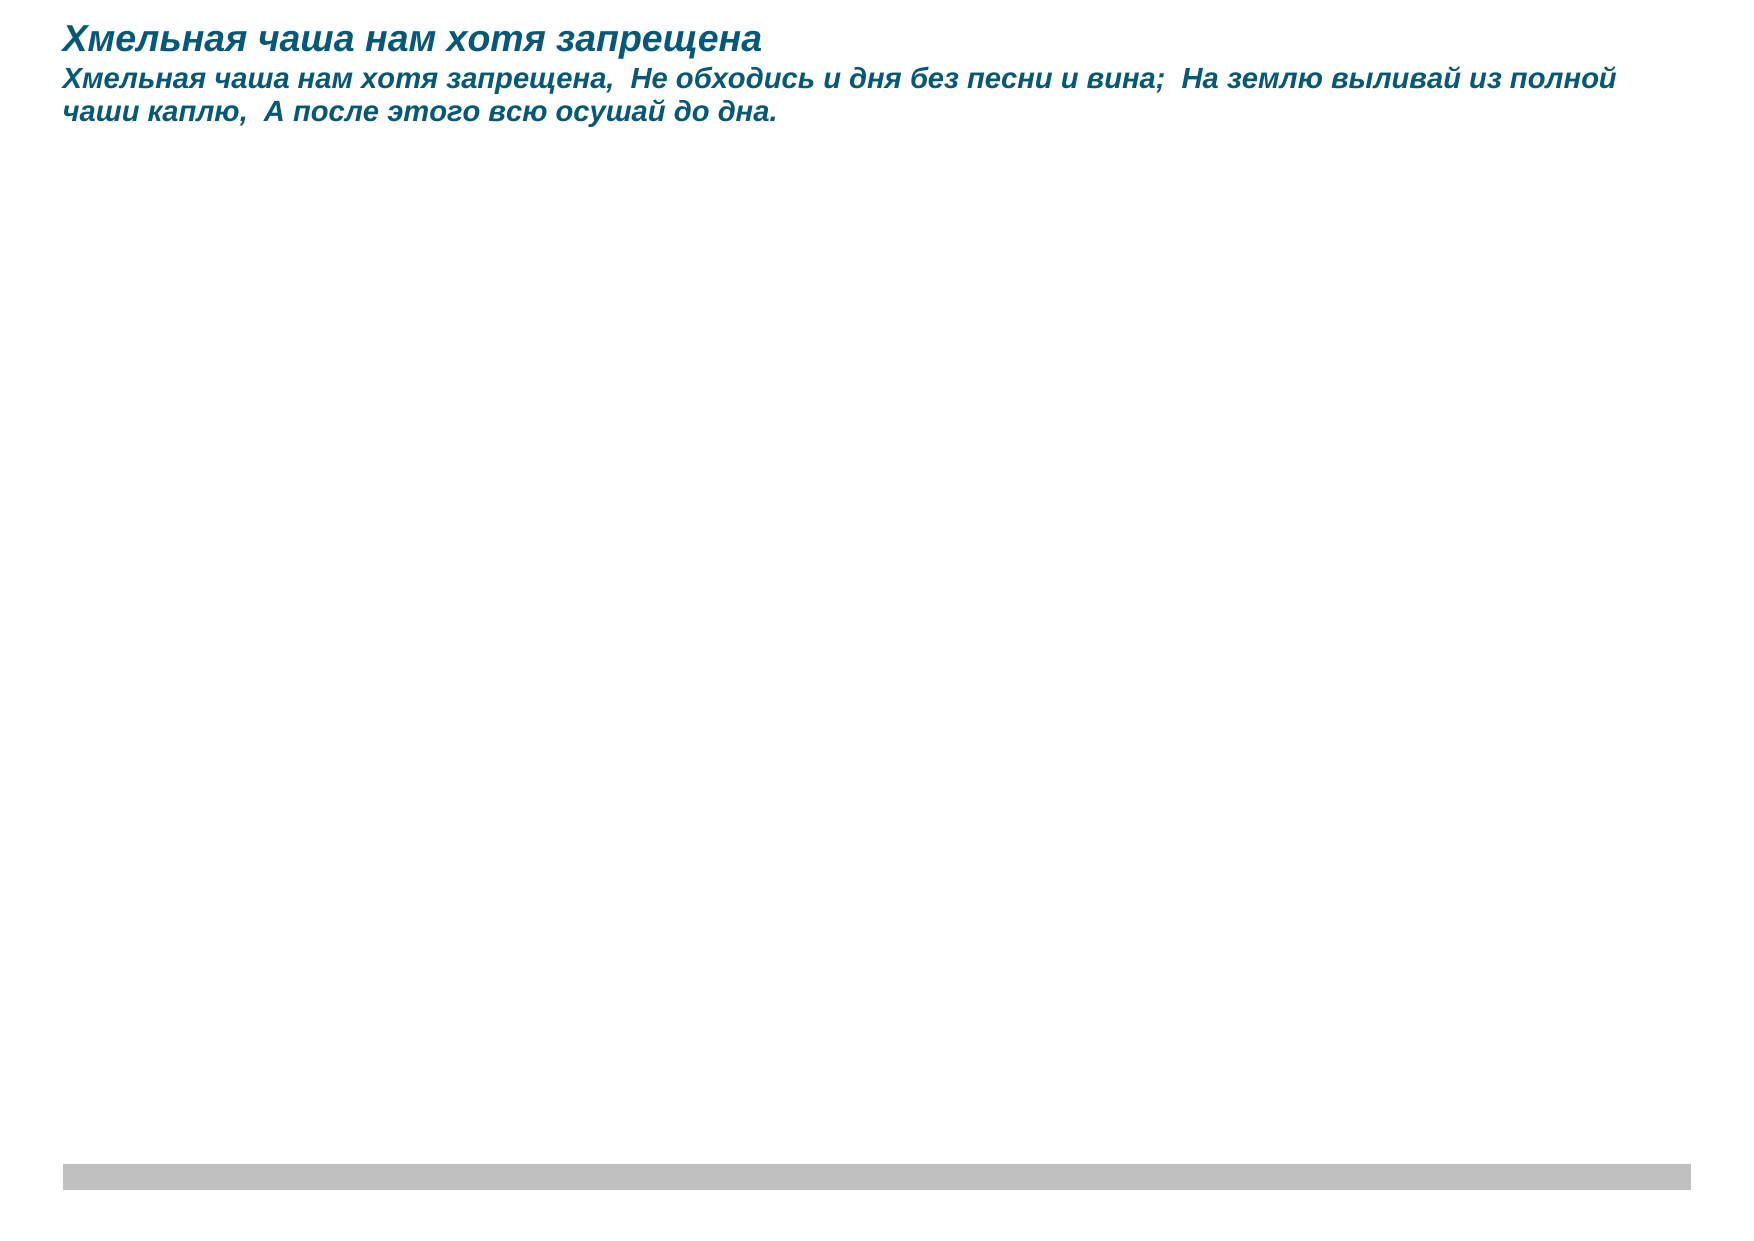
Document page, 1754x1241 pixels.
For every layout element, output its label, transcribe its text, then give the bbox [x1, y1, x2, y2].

text Хмельная чаша нам хотя запрещена, [62, 61, 1691, 128]
subtitle Хмельная чаша нам хотя запрещена [62, 17, 1691, 60]
